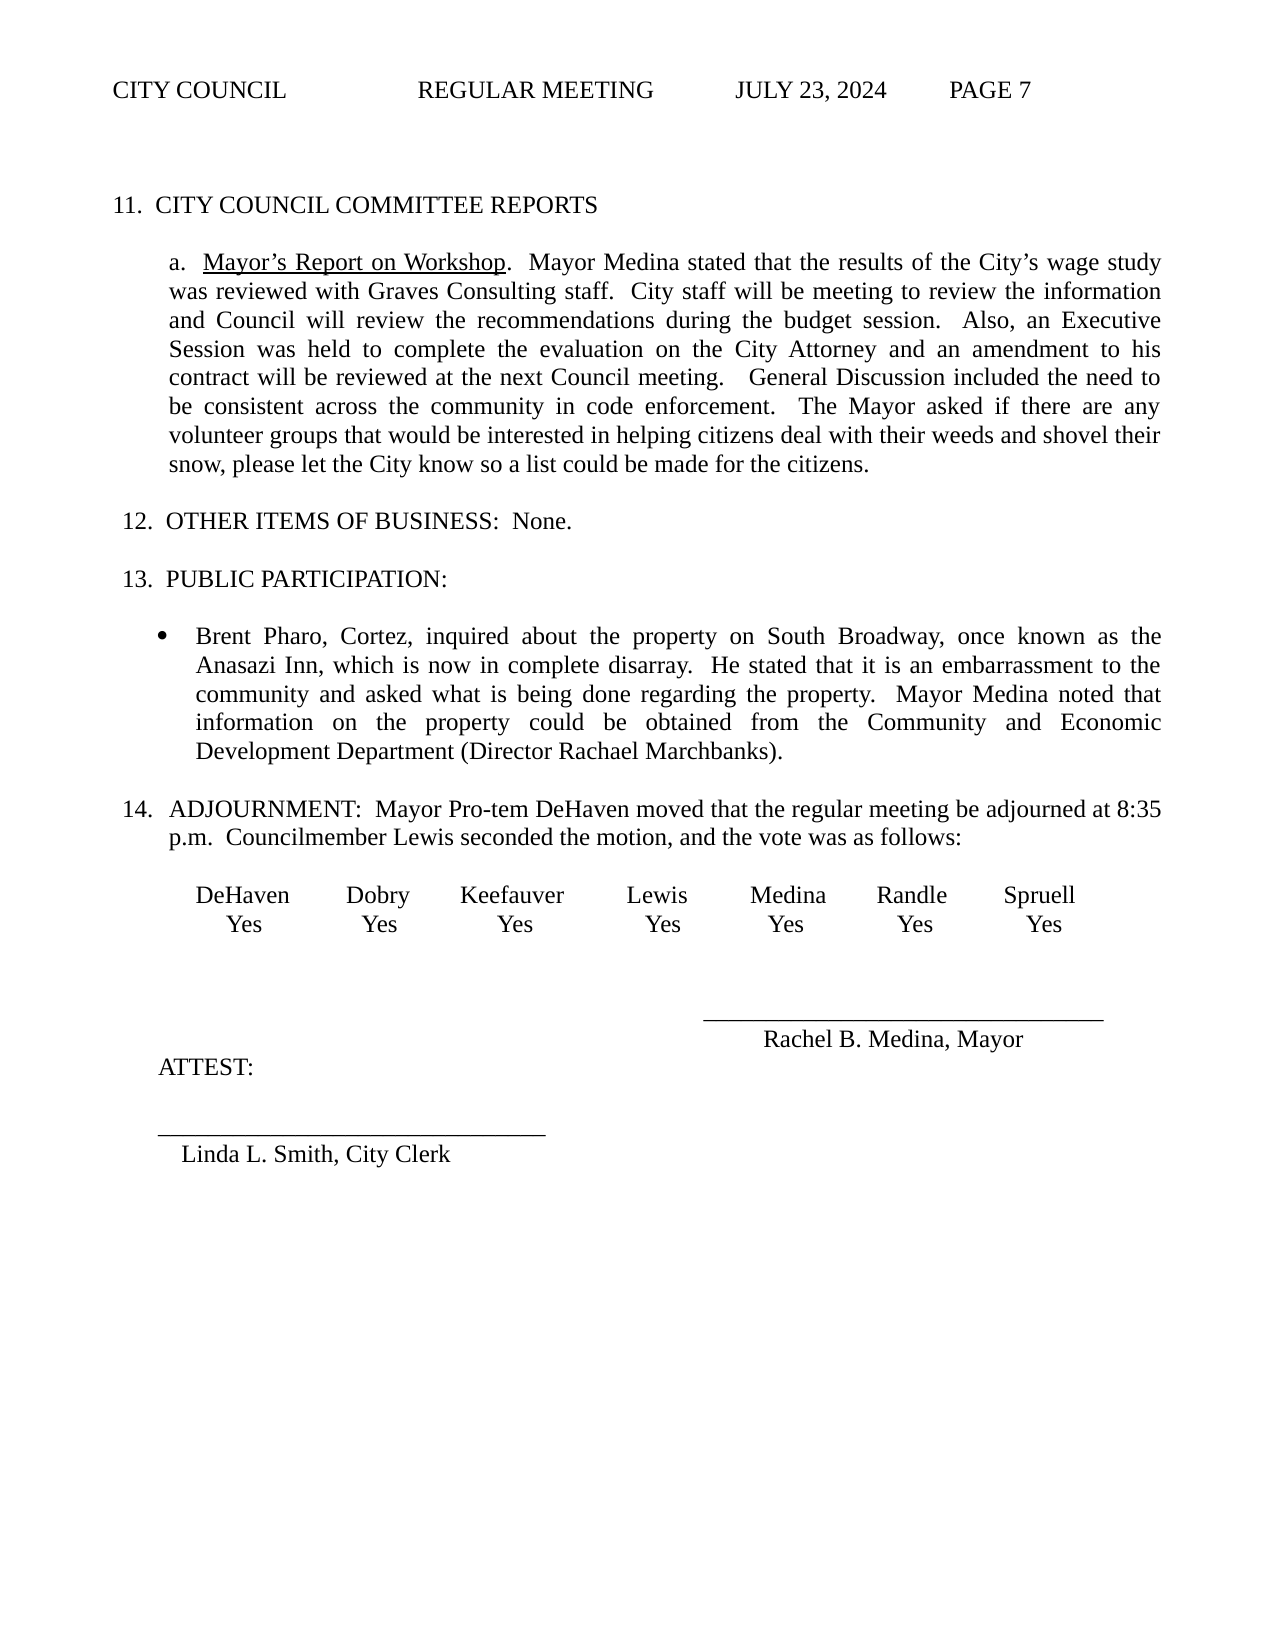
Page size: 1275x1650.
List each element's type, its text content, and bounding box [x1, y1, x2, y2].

list Brent Pharo, Cortez, inquired about the property on South Broadway, once known as the Anasazi Inn, which is now in complete disarray. He stated that it is an embarrassment to the community and asked what is being done regarding the property. Mayor Medina noted that information on the property could be obtained from the Community and Economic Development Department (Director Rachael Marchbanks). [158, 621, 1162, 765]
text 13. PUBLIC PARTICIPATION: [122, 564, 1162, 592]
text Rachel B. Medina, Mayor [112, 1024, 1162, 1052]
text _______________________________ [158, 1110, 1162, 1139]
text 12. OTHER ITEMS OF BUSINESS: None. [122, 506, 1162, 535]
text ________________________________ [527, 995, 1162, 1024]
text 14. ADJOURNMENT: Mayor Pro-tem DeHaven moved that the regular meeting be adjourned at 8:35 p.m. Councilmember Lewis seconded the motion, and the vote was as follows: [122, 794, 1162, 851]
text Linda L. Smith, City Clerk [112, 1139, 1162, 1167]
text Yes Yes Yes Yes Yes Yes Yes [158, 909, 1162, 937]
text 11. CITY COUNCIL COMMITTEE REPORTS [112, 190, 1162, 219]
text ATTEST: [158, 1052, 1162, 1081]
text DeHaven Dobry Keefauver Lewis Medina Randle Spruell [158, 880, 1162, 909]
list Mayor’s Report on Workshop. Mayor Medina stated that the results of the City’s wage study was reviewed with Graves Consulting staff. City staff will be meeting to review the information and Council will review the recommendations during the budget session. Also, an Executive Session was held to complete the evaluation on the City Attorney and an amendment to his contract will be reviewed at the next Council meeting. General Discussion included the need to be consistent across the community in code enforcement. The Mayor asked if there are any volunteer groups that would be interested in helping citizens deal with their weeds and shovel their snow, please let the City know so a list could be made for the citizens. [169, 247, 1162, 477]
